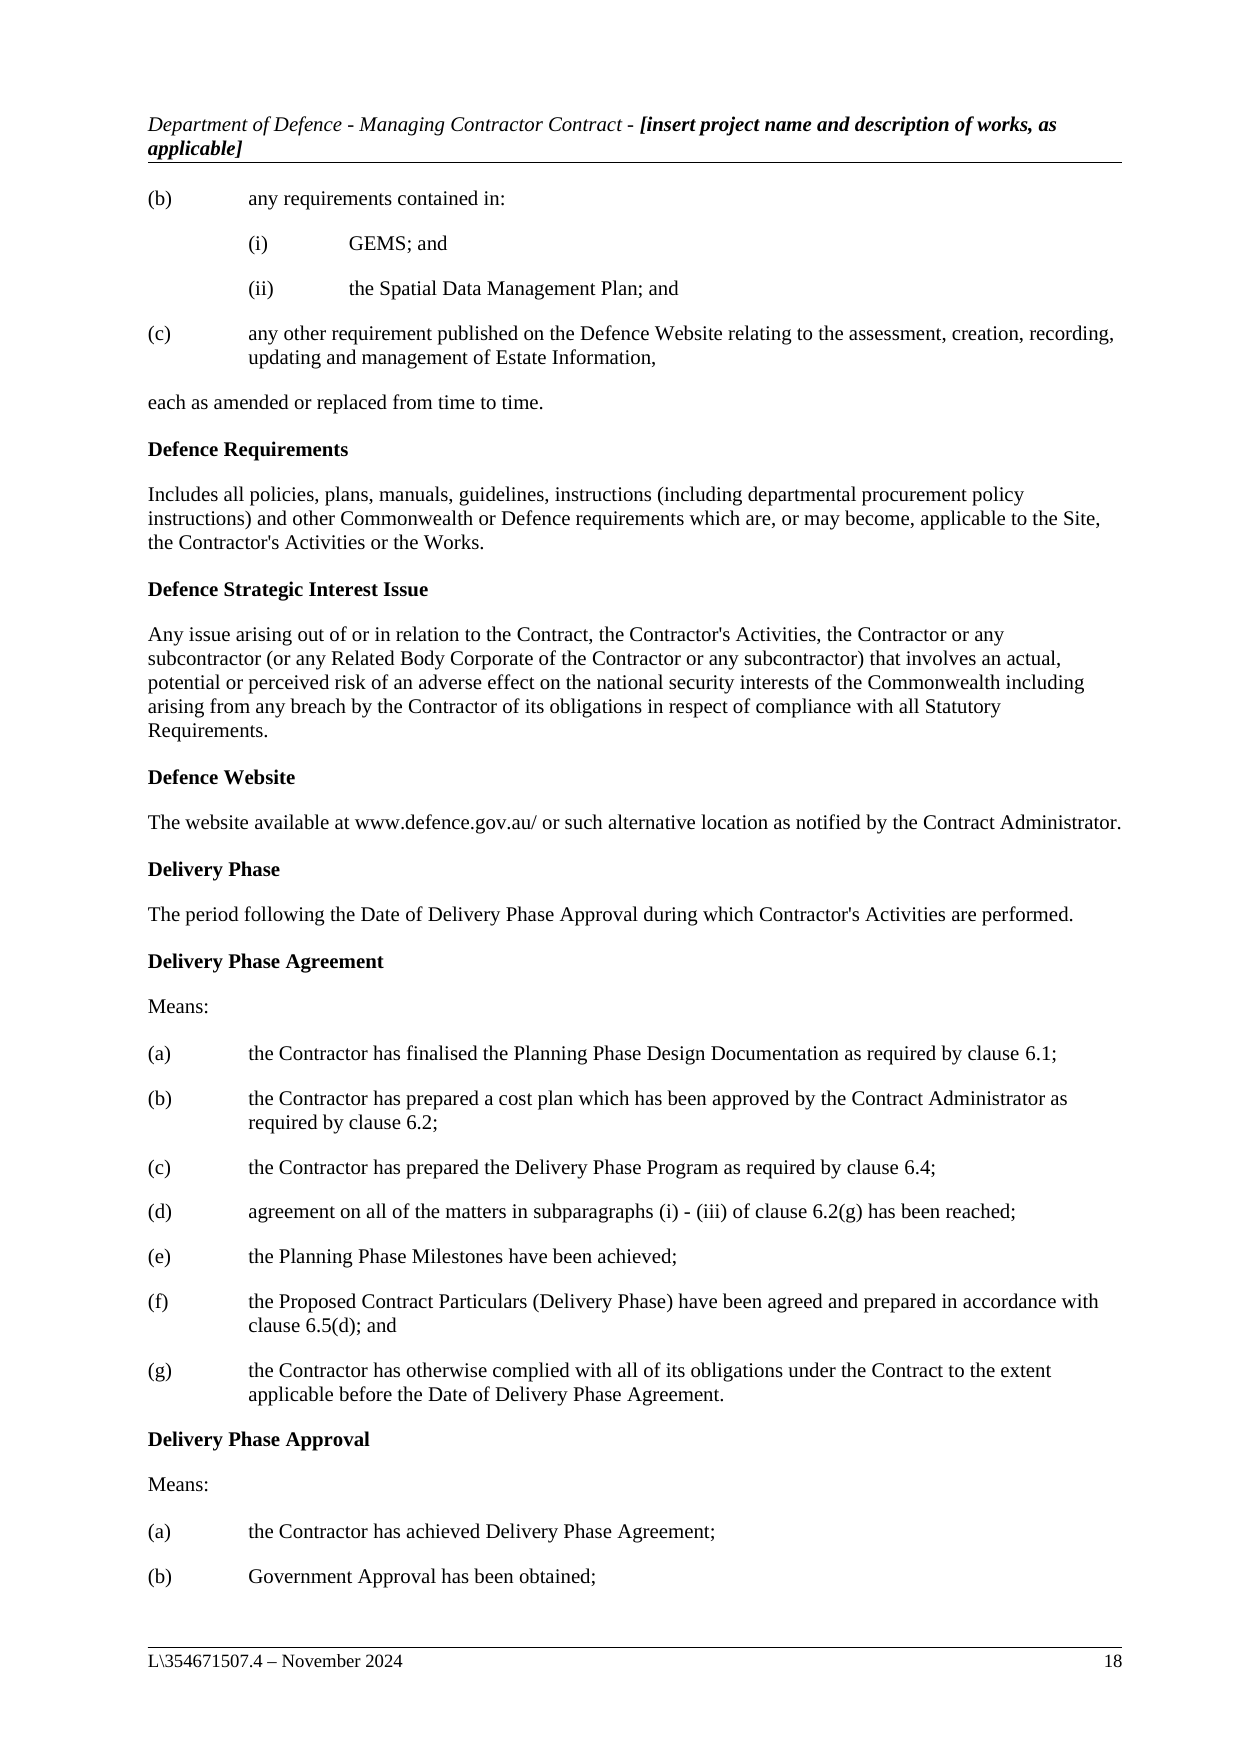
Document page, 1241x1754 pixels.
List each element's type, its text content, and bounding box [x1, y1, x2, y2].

text Delivery Phase [148, 857, 1122, 881]
text any other requirement published on the Defence Website relating to the assessment, creation, recording, updating and management of Estate Information, [148, 321, 1122, 369]
list the Contractor has finalised the Planning Phase Design Documentation as required by clause 6.1; [148, 1041, 1122, 1065]
list Includes all policies, plans, manuals, guidelines, instructions (including departmental procurement policy instructions) and other Commonwealth or Defence requirements which are, or may become, applicable to the Site, the Contractor's Activities or the Works. [148, 482, 1122, 554]
text The website available at www.defence.gov.au/ or such alternative location as notified by the Contract Administrator. [148, 810, 1122, 834]
list Means: [148, 1472, 1122, 1496]
text Defence Website [148, 765, 1122, 789]
list The period following the Date of Delivery Phase Approval during which Contractor's Activities are performed. [148, 902, 1122, 926]
text Defence Strategic Interest Issue [148, 577, 1122, 601]
text Delivery Phase Agreement [148, 949, 1122, 973]
list the Contractor has achieved Delivery Phase Agreement; [148, 1519, 1122, 1543]
text GEMS; and [248, 231, 1122, 255]
text Delivery Phase Approval [148, 1427, 1122, 1451]
list Means: [148, 994, 1122, 1018]
text any requirements contained in: [148, 186, 1122, 210]
text Defence Requirements [148, 437, 1122, 461]
text the Spatial Data Management Plan; and [248, 276, 1122, 300]
list the Proposed Contract Particulars (Delivery Phase) have been agreed and prepared in accordance with clause 6.5(d); and [148, 1289, 1122, 1337]
text each as amended or replaced from time to time. [148, 390, 1122, 414]
list the Contractor has otherwise complied with all of its obligations under the Contract to the extent applicable before the Date of Delivery Phase Agreement. [148, 1358, 1122, 1406]
list the Contractor has prepared a cost plan which has been approved by the Contract Administrator as required by clause 6.2; [148, 1086, 1122, 1134]
list the Contractor has prepared the Delivery Phase Program as required by clause 6.4; [148, 1154, 1122, 1179]
list Any issue arising out of or in relation to the Contract, the Contractor's Activities, the Contractor or any subcontractor (or any Related Body Corporate of the Contractor or any subcontractor) that involves an actual, potential or perceived risk of an adverse effect on the national security interests of the Commonwealth including arising from any breach by the Contractor of its obligations in respect of compliance with all Statutory Requirements. [148, 622, 1122, 742]
list agreement on all of the matters in subparagraphs (i) - (iii) of clause 6.2(g) has been reached; [148, 1199, 1122, 1223]
list the Planning Phase Milestones have been achieved; [148, 1244, 1122, 1268]
list Government Approval has been obtained; [148, 1564, 1122, 1588]
